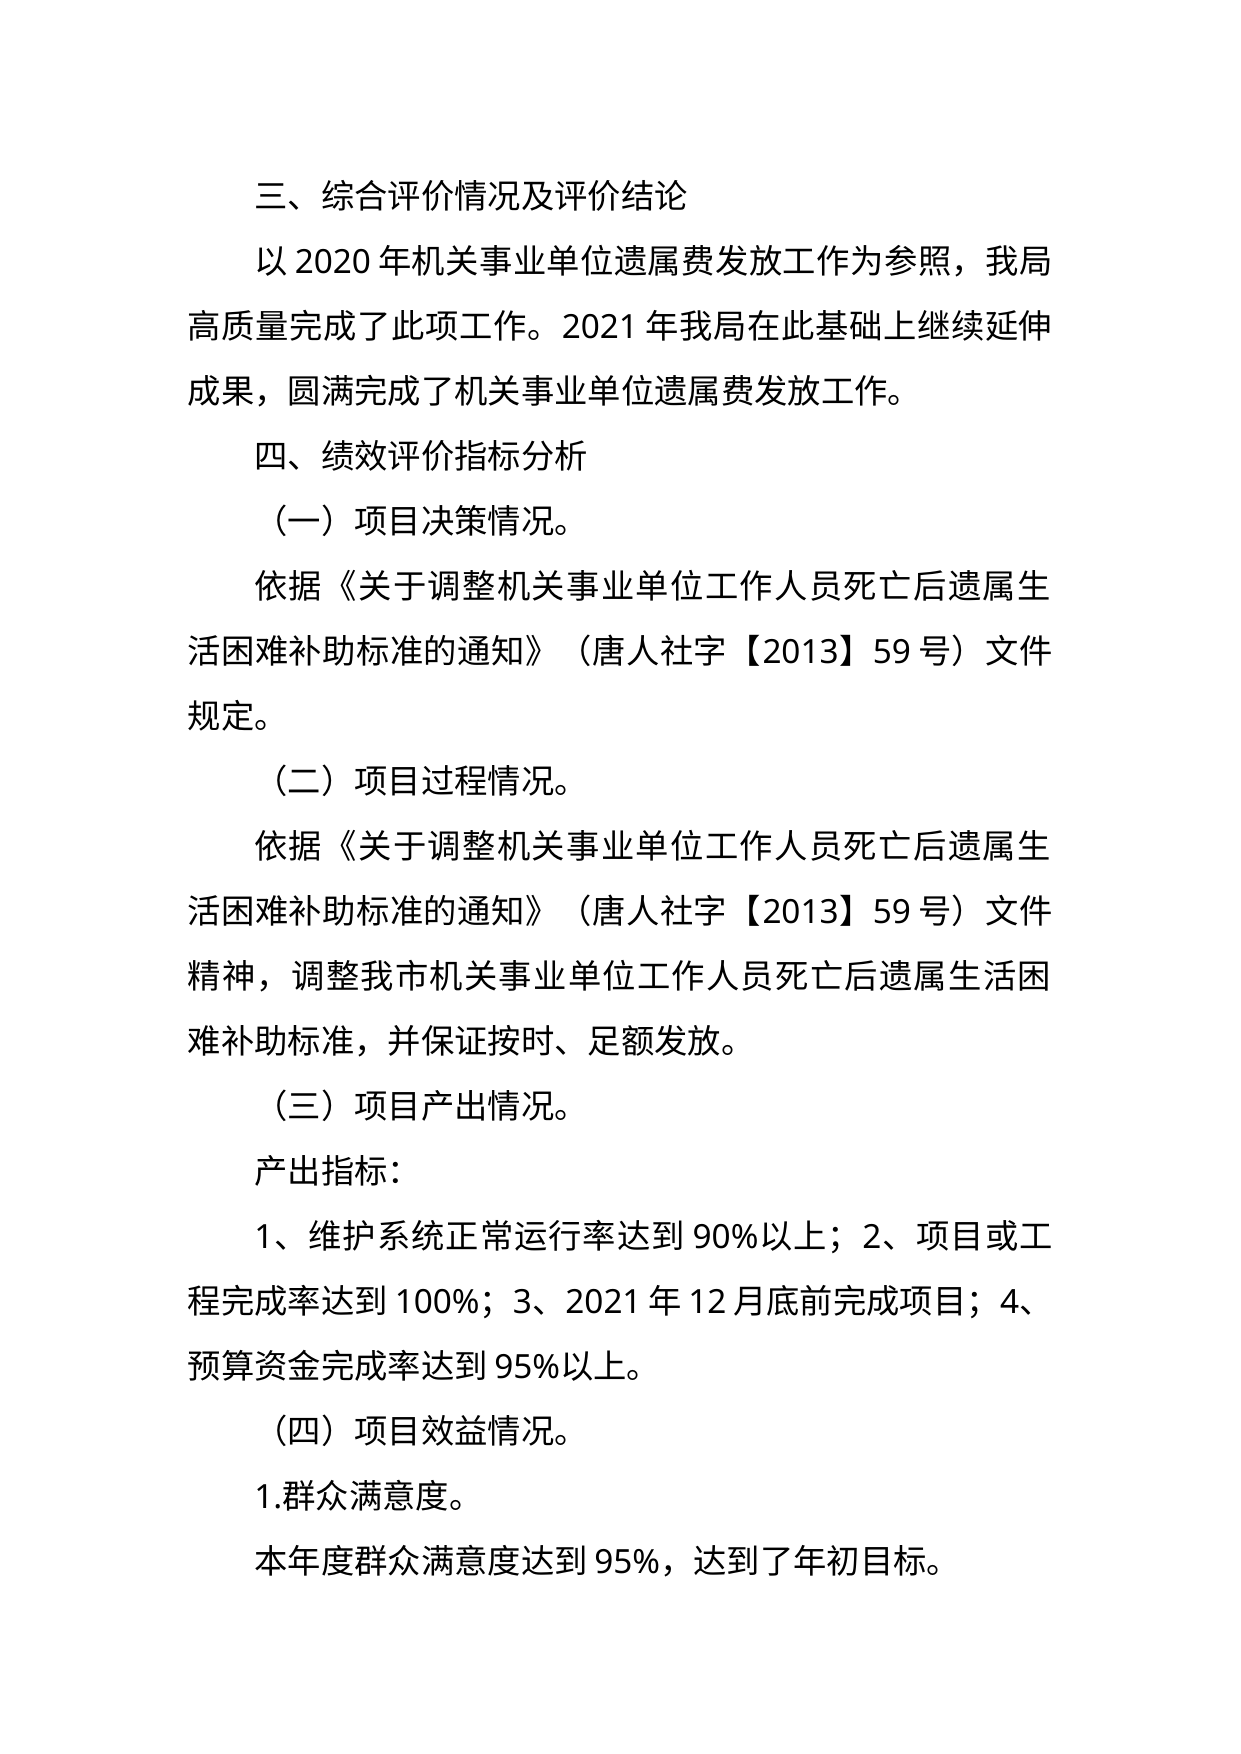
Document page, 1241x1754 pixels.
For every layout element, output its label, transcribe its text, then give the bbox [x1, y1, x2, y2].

text 1、维护系统正常运行率达到90%以上；2、项目或工程完成率达到100%；3、2021年12月底前完成项目；4、预算资金完成率达到95%以上。 [187, 1202, 1053, 1397]
text 以2020年机关事业单位遗属费发放工作为参照，我局高质量完成了此项工作。2021年我局在此基础上继续延伸成果，圆满完成了机关事业单位遗属费发放工作。 [187, 227, 1053, 422]
text （三）项目产出情况。 [187, 1072, 1053, 1137]
text 依据《关于调整机关事业单位工作人员死亡后遗属生活困难补助标准的通知》（唐人社字【2013】59号）文件精神，调整我市机关事业单位工作人员死亡后遗属生活困难补助标准，并保证按时、足额发放。 [187, 812, 1053, 1072]
text 本年度群众满意度达到95%，达到了年初目标。 [187, 1527, 1053, 1592]
text 依据《关于调整机关事业单位工作人员死亡后遗属生活困难补助标准的通知》（唐人社字【2013】59号）文件规定。 [187, 552, 1053, 747]
text 四、绩效评价指标分析 [187, 422, 1053, 487]
text 1.群众满意度。 [187, 1462, 1053, 1527]
text （二）项目过程情况。 [187, 747, 1053, 812]
text 产出指标： [187, 1137, 1053, 1202]
text （四）项目效益情况。 [187, 1397, 1053, 1462]
list 三、综合评价情况及评价结论 [187, 162, 1053, 227]
text （一）项目决策情况。 [187, 487, 1053, 552]
